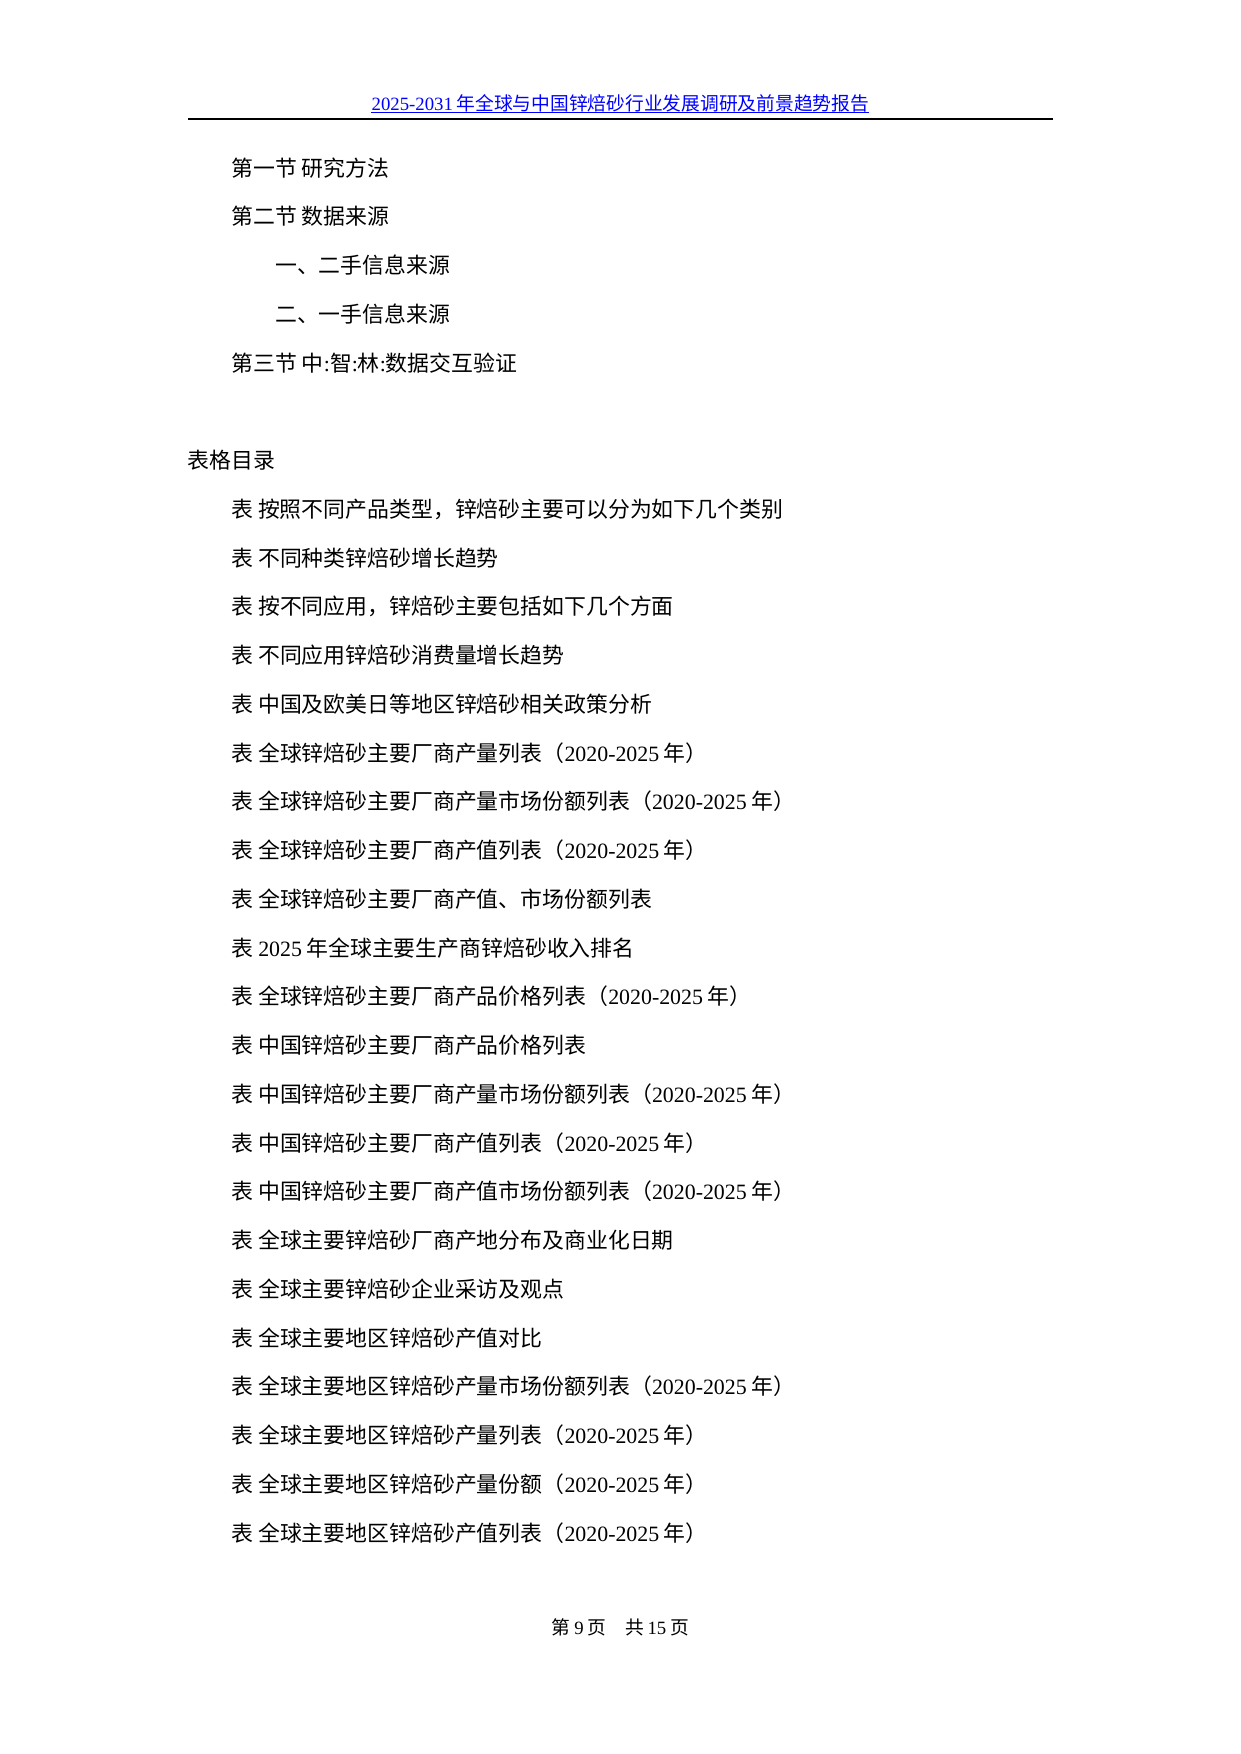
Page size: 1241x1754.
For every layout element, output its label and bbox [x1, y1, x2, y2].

text [187, 150, 1053, 1548]
